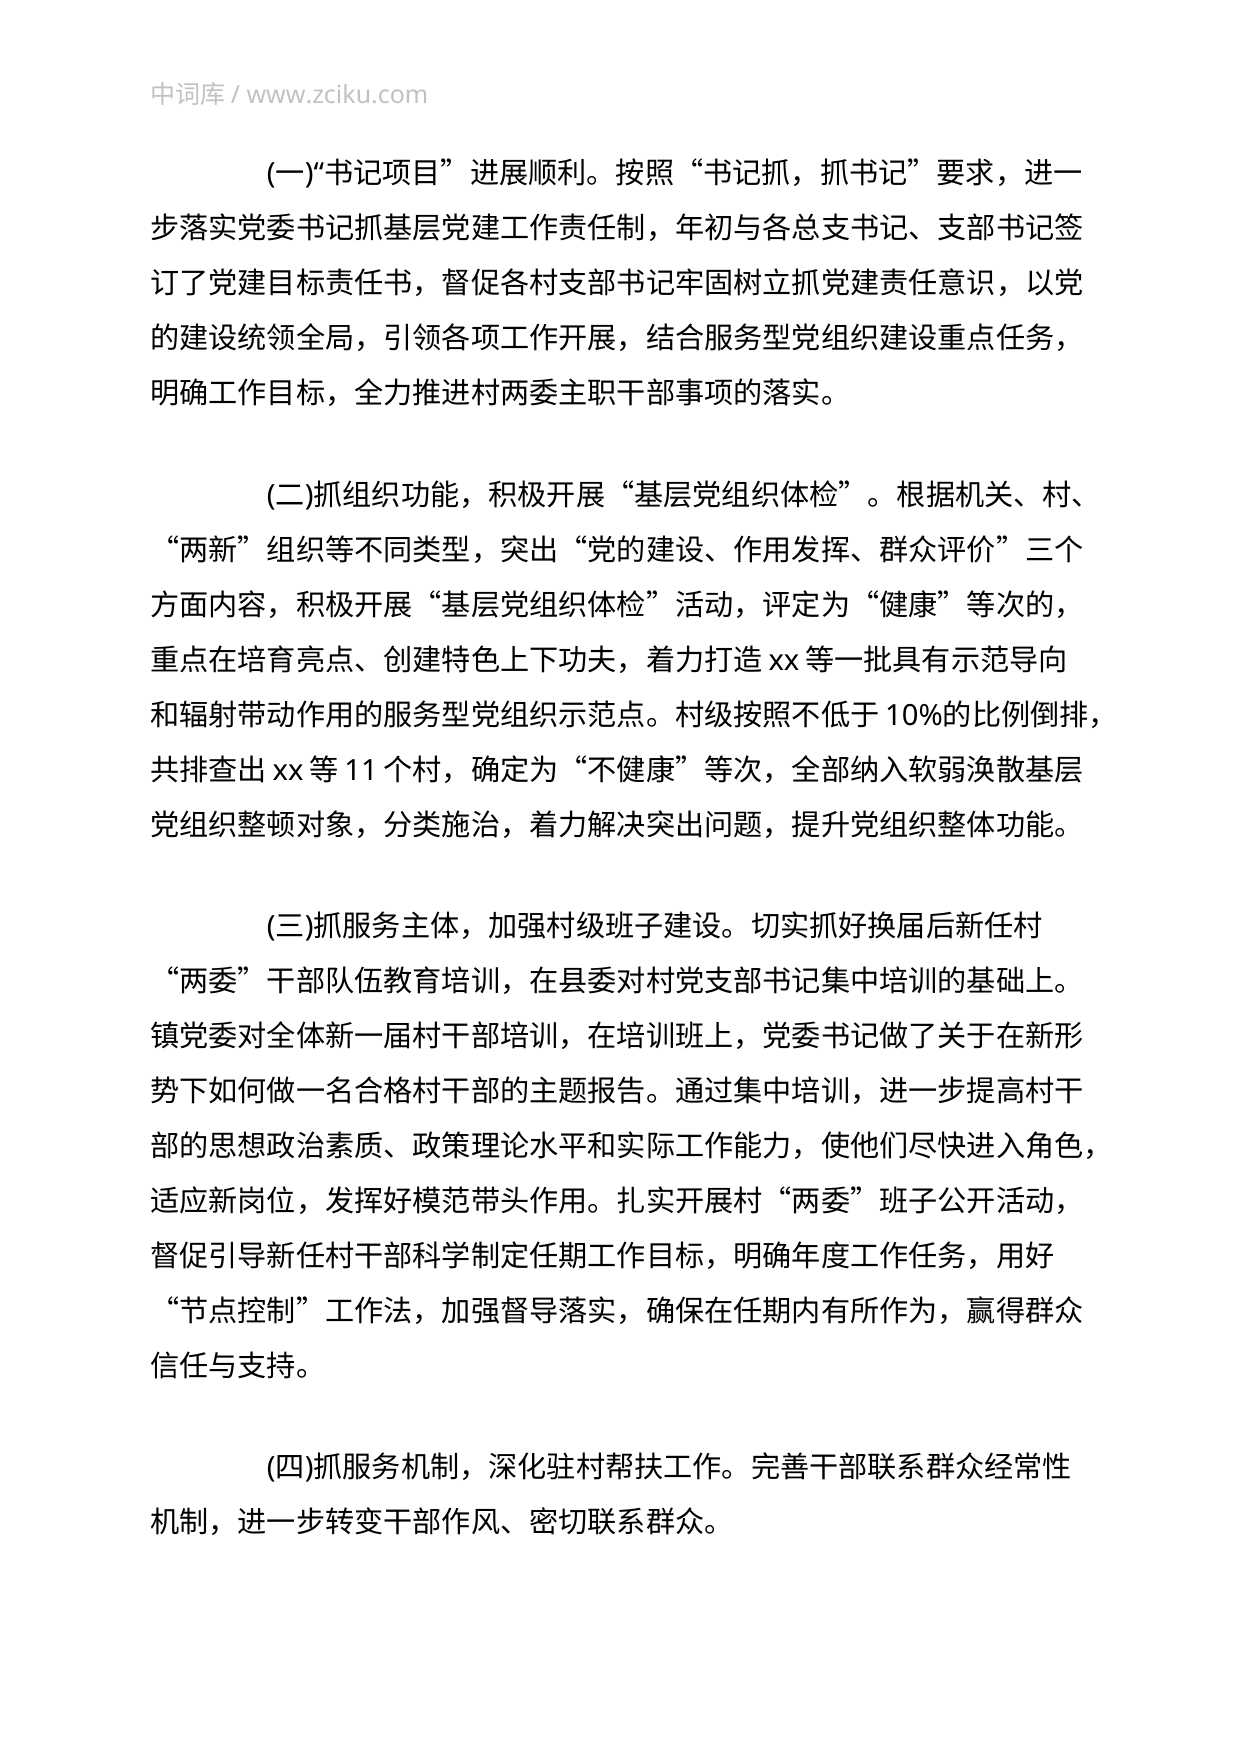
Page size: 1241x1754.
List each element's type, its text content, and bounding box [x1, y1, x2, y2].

text (一)“书记项目”进展顺利。按照“书记抓，抓书记”要求，进一步落实党委书记抓基层党建工作责任制，年初与各总支书记、支部书记签订了党建目标责任书，督促各村支部书记牢固树立抓党建责任意识，以党的建设统领全局，引领各项工作开展，结合服务型党组织建设重点任务，明确工作目标，全力推进村两委主职干部事项的落实。 [150, 150, 1090, 412]
text (二)抓组织功能，积极开展“基层党组织体检”。根据机关、村、“两新”组织等不同类型，突出“党的建设、作用发挥、群众评价”三个方面内容，积极开展“基层党组织体检”活动，评定为“健康”等次的，重点在培育亮点、创建特色上下功夫，着力打造xx等一批具有示范导向和辐射带动作用的服务型党组织示范点。村级按照不低于10%的比例倒排，共排查出xx等11个村，确定为“不健康”等次，全部纳入软弱涣散基层党组织整顿对象，分类施治，着力解决突出问题，提升党组织整体功能。 [150, 471, 1090, 843]
text (四)抓服务机制，深化驻村帮扶工作。完善干部联系群众经常性机制，进一步转变干部作风、密切联系群众。 [150, 1444, 1090, 1541]
text (三)抓服务主体，加强村级班子建设。切实抓好换届后新任村“两委”干部队伍教育培训，在县委对村党支部书记集中培训的基础上。镇党委对全体新一届村干部培训，在培训班上，党委书记做了关于在新形势下如何做一名合格村干部的主题报告。通过集中培训，进一步提高村干部的思想政治素质、政策理论水平和实际工作能力，使他们尽快进入角色，适应新岗位，发挥好模范带头作用。扎实开展村“两委”班子公开活动，督促引导新任村干部科学制定任期工作目标，明确年度工作任务，用好“节点控制”工作法，加强督导落实，确保在任期内有所作为，赢得群众信任与支持。 [150, 903, 1090, 1384]
